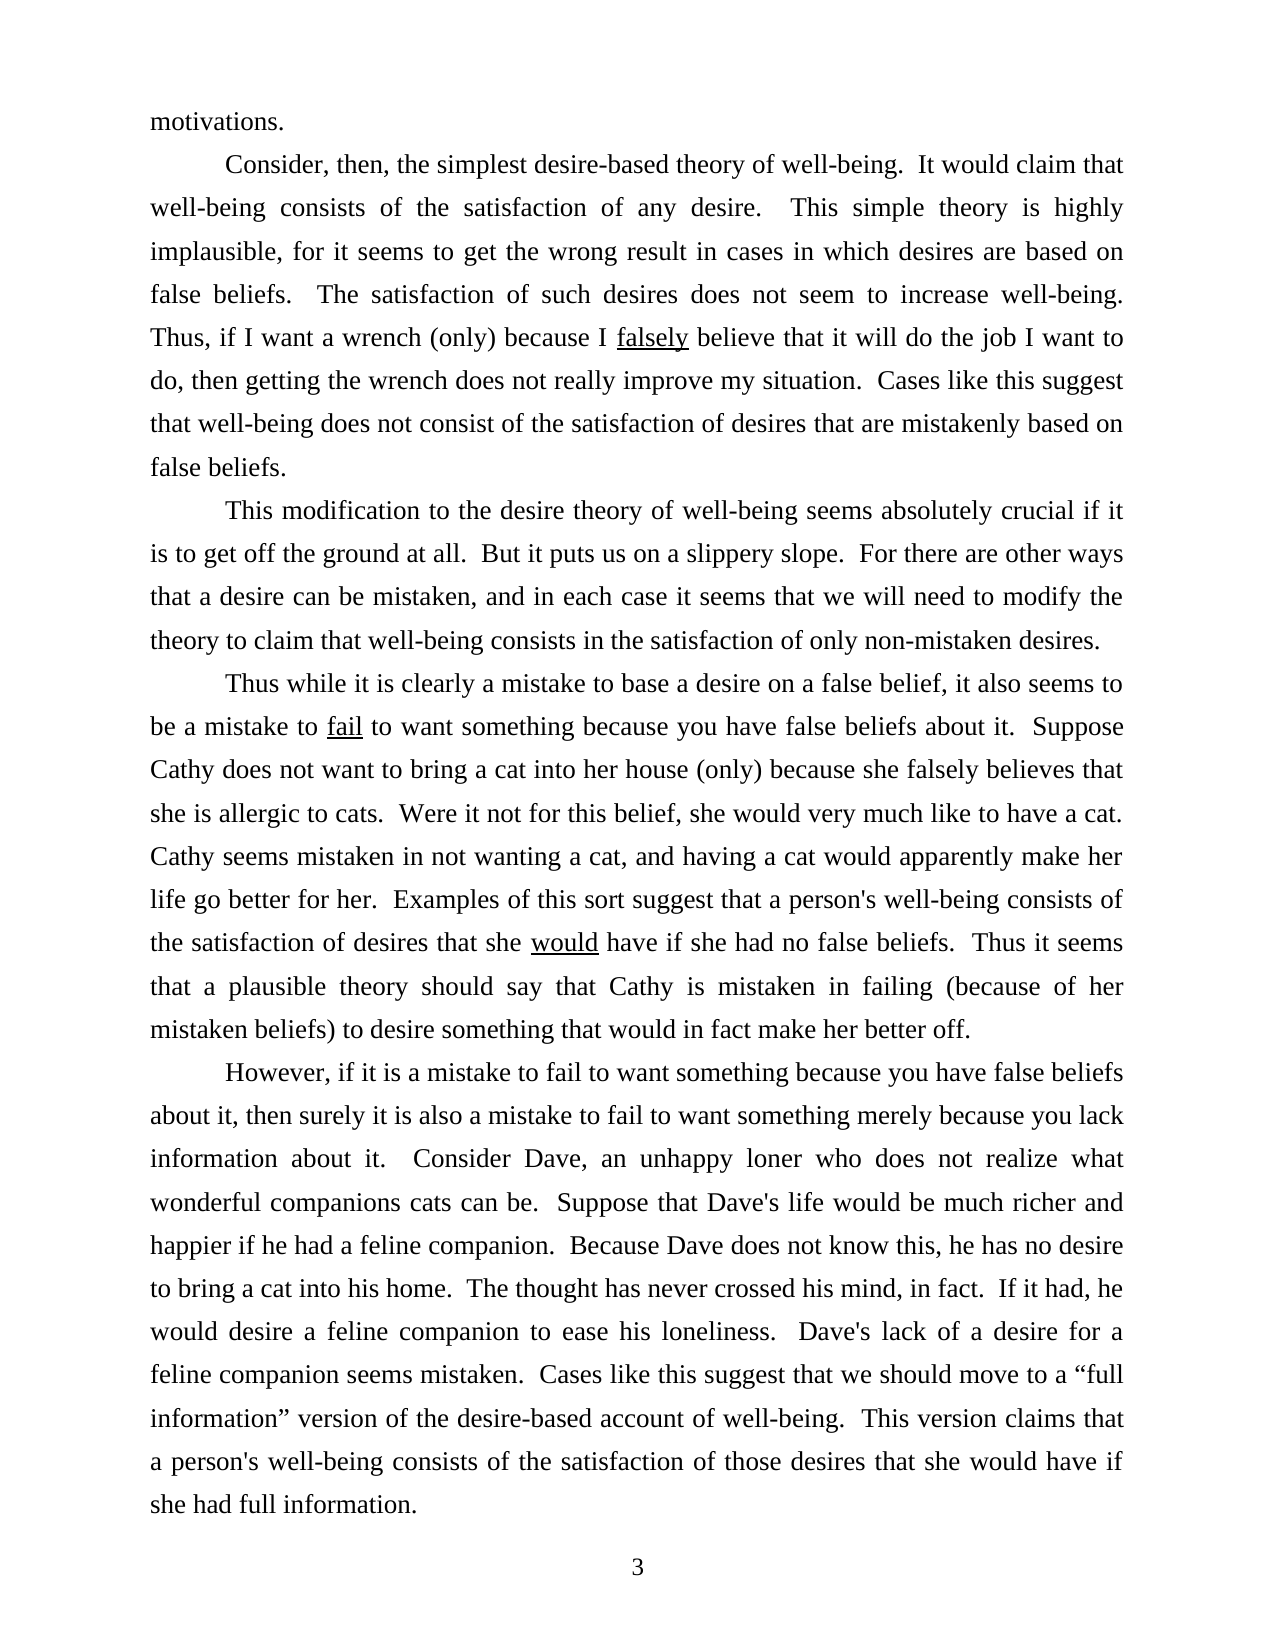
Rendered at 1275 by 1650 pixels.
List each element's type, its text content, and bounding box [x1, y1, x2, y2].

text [150, 105, 1125, 136]
text This modification to the desire theory of well-being seems absolutely crucial if it is to get off the ground at all. But it puts us on a slippery slope. For there are other ways that a desire can be mistaken, and in each case it seems that we will need to modify the theory to claim that well-being consists in the satisfaction of only non-mistaken desires. [150, 494, 1125, 655]
text However, if it is a mistake to fail to want something because you have false beliefs about it, then surely it is also a mistake to fail to want something merely because you lack information about it. Consider Dave, an unhappy loner who does not realize what wonderful companions cats can be. Suppose that Dave's life would be much richer and happier if he had a feline companion. Because Dave does not know this, he has no desire to bring a cat into his home. The thought has never crossed his mind, in fact. If it had, he would desire a feline companion to ease his loneliness. Dave's lack of a desire for a feline companion seems mistaken. Cases like this suggest that we should move to a “full information” version of the desire-based account of well-being. This version claims that a person's well-being consists of the satisfaction of those desires that she would have if she had full information. [150, 1056, 1125, 1519]
text Thus while it is clearly a mistake to base a desire on a false belief, it also seems to be a mistake to fail to want something because you have false beliefs about it. Suppose Cathy does not want to bring a cat into her house (only) because she falsely believes that she is allergic to cats. Were it not for this belief, she would very much like to have a cat. Cathy seems mistaken in not wanting a cat, and having a cat would apparently make her life go better for her. Examples of this sort suggest that a person's well-being consists of the satisfaction of desires that she would have if she had no false beliefs. Thus it seems that a plausible theory should say that Cathy is mistaken in failing (because of her mistaken beliefs) to desire something that would in fact make her better off. [150, 667, 1125, 1044]
text Consider, then, the simplest desire-based theory of well-being. It would claim that well-being consists of the satisfaction of any desire. This simple theory is highly implausible, for it seems to get the wrong result in cases in which desires are based on false beliefs. The satisfaction of such desires does not seem to increase well-being. Thus, if I want a wrench (only) because I falsely believe that it will do the job I want to do, then getting the wrench does not really improve my situation. Cases like this suggest that well-being does not consist of the satisfaction of desires that are mistakenly based on false beliefs. [150, 148, 1125, 482]
